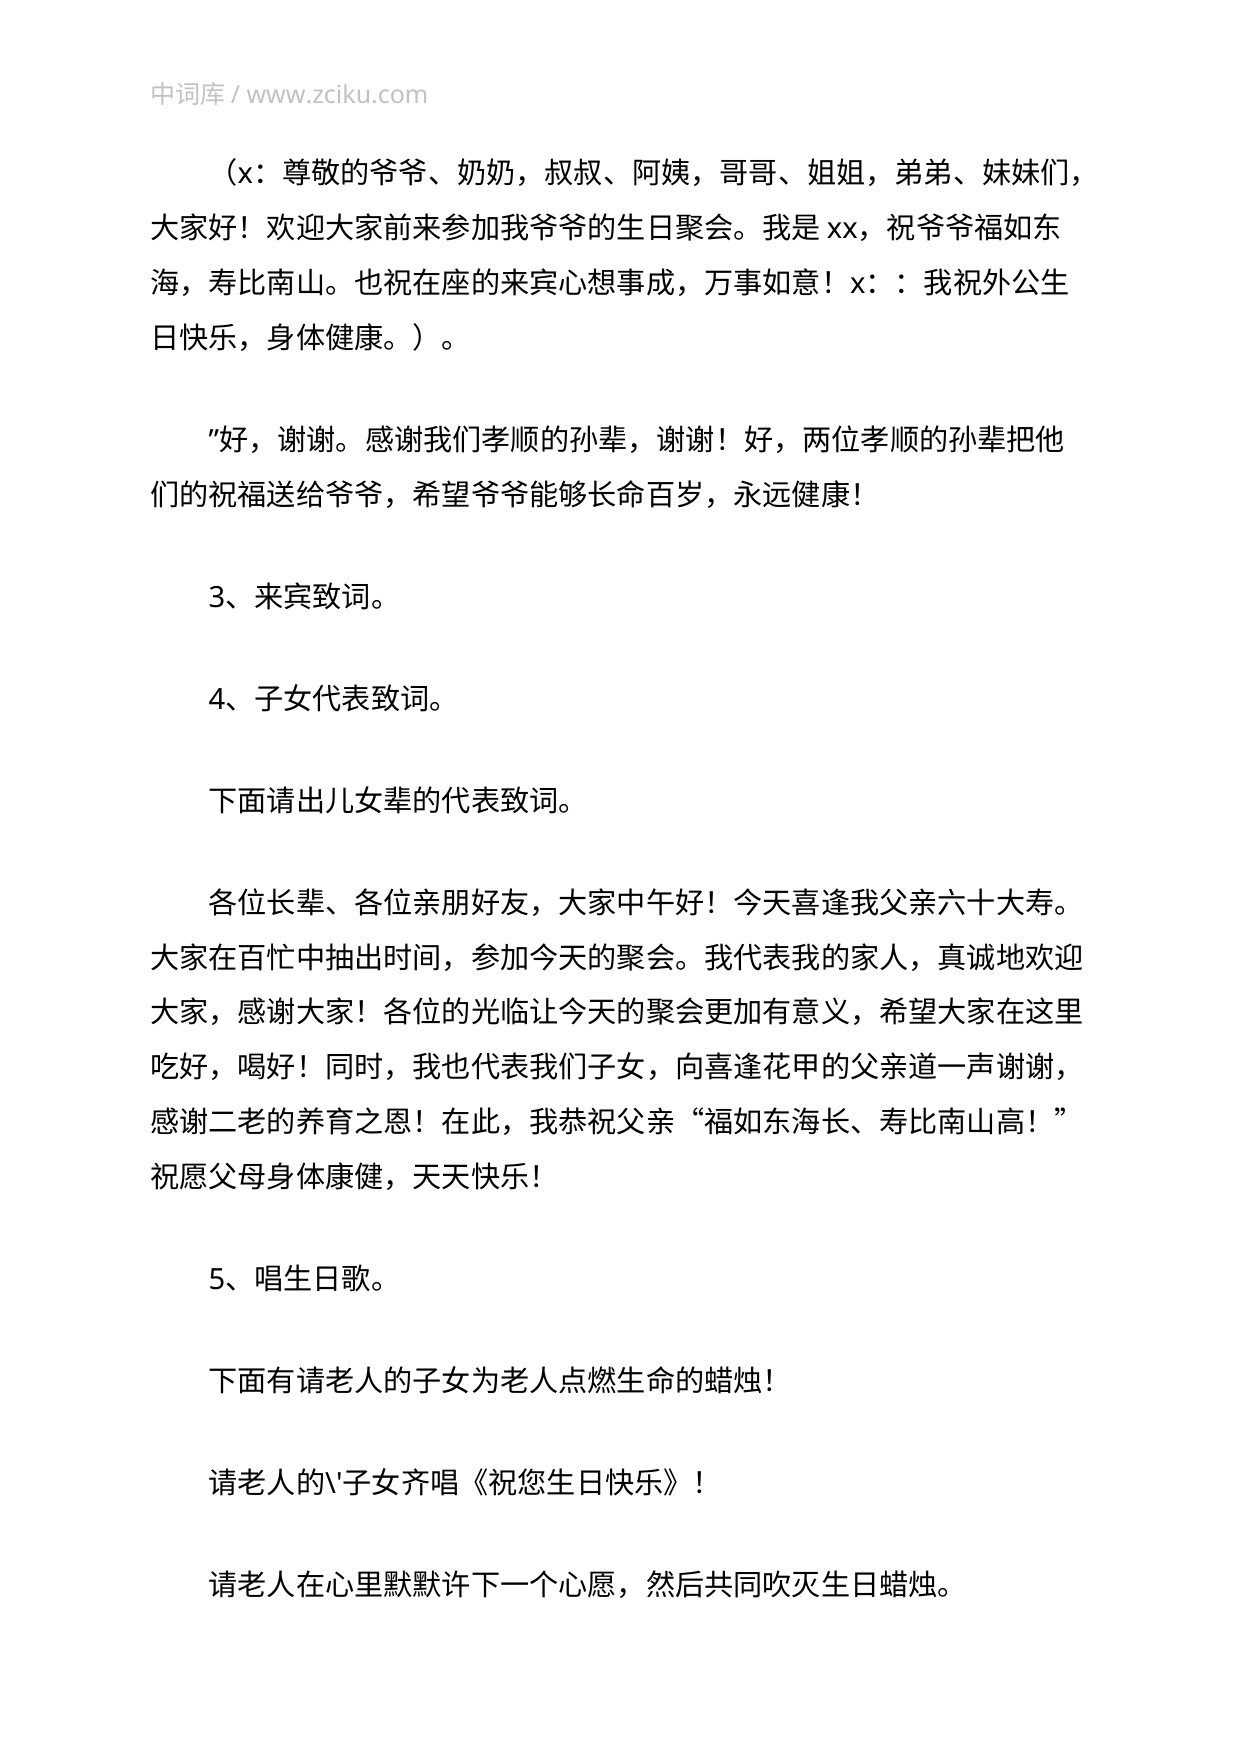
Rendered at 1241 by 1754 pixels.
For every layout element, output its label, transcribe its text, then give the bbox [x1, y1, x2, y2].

text 5、唱生日歌。 [150, 1256, 1090, 1298]
text 4、子女代表致词。 [150, 676, 1090, 718]
text 请老人的\'子女齐唱《祝您生日快乐》！ [150, 1459, 1090, 1502]
text （x：尊敬的爷爷、奶奶，叔叔、阿姨，哥哥、姐姐，弟弟、妹妹们，大家好！欢迎大家前来参加我爷爷的生日聚会。我是xx，祝爷爷福如东海，寿比南山。也祝在座的来宾心想事成，万事如意！x：：我祝外公生日快乐，身体健康。）。 [150, 150, 1090, 357]
text ”好，谢谢。感谢我们孝顺的孙辈，谢谢！好，两位孝顺的孙辈把他们的祝福送给爷爷，希望爷爷能够长命百岁，永远健康！ [150, 417, 1090, 514]
text 各位长辈、各位亲朋好友，大家中午好！今天喜逢我父亲六十大寿。大家在百忙中抽出时间，参加今天的聚会。我代表我的家人，真诚地欢迎大家，感谢大家！各位的光临让今天的聚会更加有意义，希望大家在这里吃好，喝好！同时，我也代表我们子女，向喜逢花甲的父亲道一声谢谢，感谢二老的养育之恩！在此，我恭祝父亲“福如东海长、寿比南山高！”祝愿父母身体康健，天天快乐！ [150, 879, 1090, 1196]
text 下面有请老人的子女为老人点燃生命的蜡烛！ [150, 1357, 1090, 1400]
text 请老人在心里默默许下一个心愿，然后共同吹灭生日蜡烛。 [150, 1561, 1090, 1603]
text 3、来宾致词。 [150, 573, 1090, 616]
text 下面请出儿女辈的代表致词。 [150, 777, 1090, 820]
